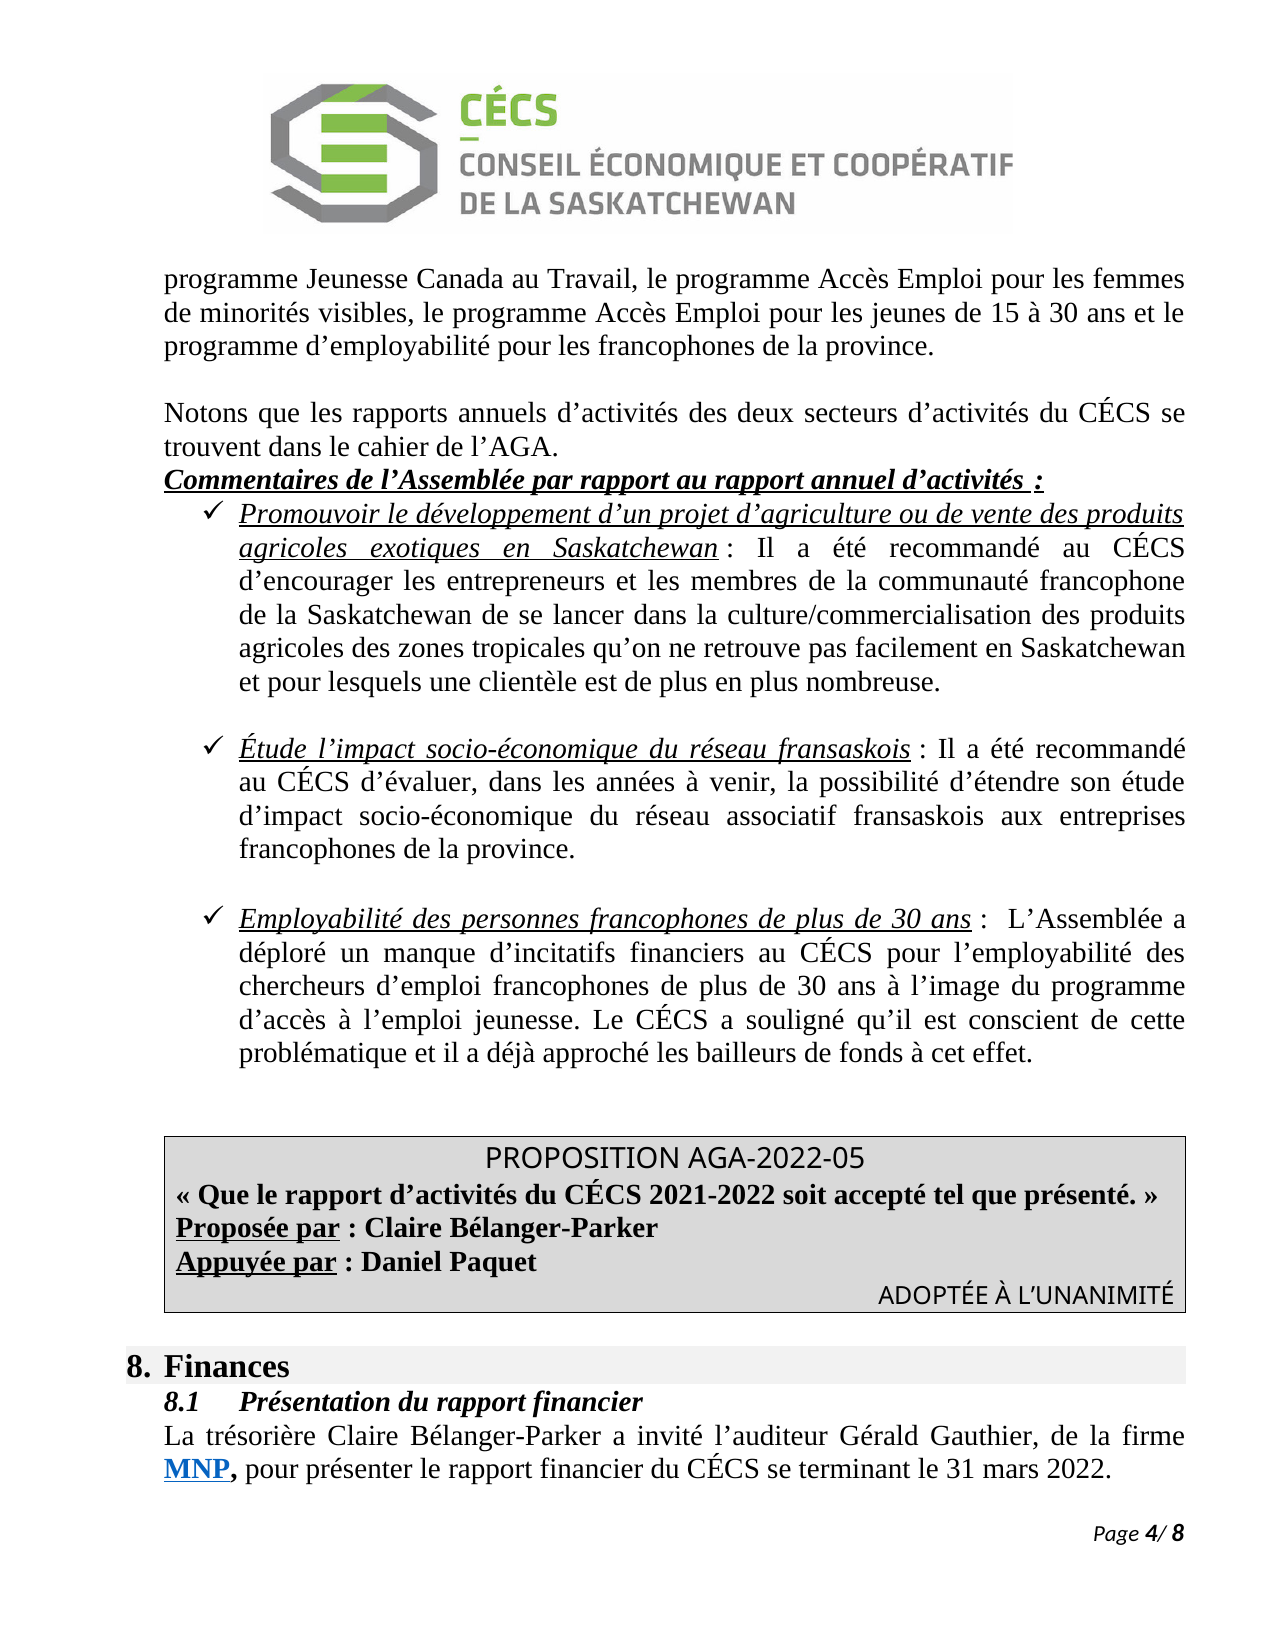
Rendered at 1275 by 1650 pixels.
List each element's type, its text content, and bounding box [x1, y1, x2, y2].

list Promouvoir le développement d’un projet d’agriculture ou de vente des produits agricoles exotiques en Saskatchewan : Il a été recommandé au CÉCS d’encourager les entrepreneurs et les membres de la communauté francophone de la Saskatchewan de se lancer dans la culture/commercialisation des produits agricoles des zones tropicales qu’on ne retrouve pas facilement en Saskatchewan et pour lesquels une clientèle est de plus en plus nombreuse. [201, 496, 1186, 697]
list La trésorière Claire Bélanger-Parker a invité l’auditeur Gérald Gauthier, de la firme MNP, pour présenter le rapport financier du CÉCS se terminant le 31 mars 2022. [164, 1418, 1186, 1485]
list Étude l’impact socio-économique du réseau fransaskois : Il a été recommandé au CÉCS d’évaluer, dans les années à venir, la possibilité d’étendre son étude d’impact socio-économique du réseau associatif fransaskois aux entreprises francophones de la province. [201, 731, 1186, 865]
table_header PROPOSITION AGA-2022-05 « Que le rapport d’activités du CÉCS 2021-2022 soit accepté tel que présenté. » Proposée par : Claire Bélanger-Parker Appuyée par : Daniel Paquet ADOPTÉE À L’UNANIMITÉ [165, 1137, 1185, 1312]
list Présentation du rapport financier [164, 1384, 1186, 1418]
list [164, 261, 1186, 362]
list Employabilité des personnes francophones de plus de 30 ans : L’Assemblée a déploré un manque d’incitatifs financiers au CÉCS pour l’employabilité des chercheurs d’emploi francophones de plus de 30 ans à l’image du programme d’accès à l’emploi jeunesse. Le CÉCS a souligné qu’il est conscient de cette problématique et il a déjà approché les bailleurs de fonds à cet effet. [201, 901, 1186, 1069]
list Commentaires de l’Assemblée par rapport au rapport annuel d’activités : [164, 462, 1186, 496]
list Finances [126, 1346, 1186, 1384]
list Notons que les rapports annuels d’activités des deux secteurs d’activités du CÉCS se trouvent dans le cahier de l’AGA. [164, 395, 1186, 462]
